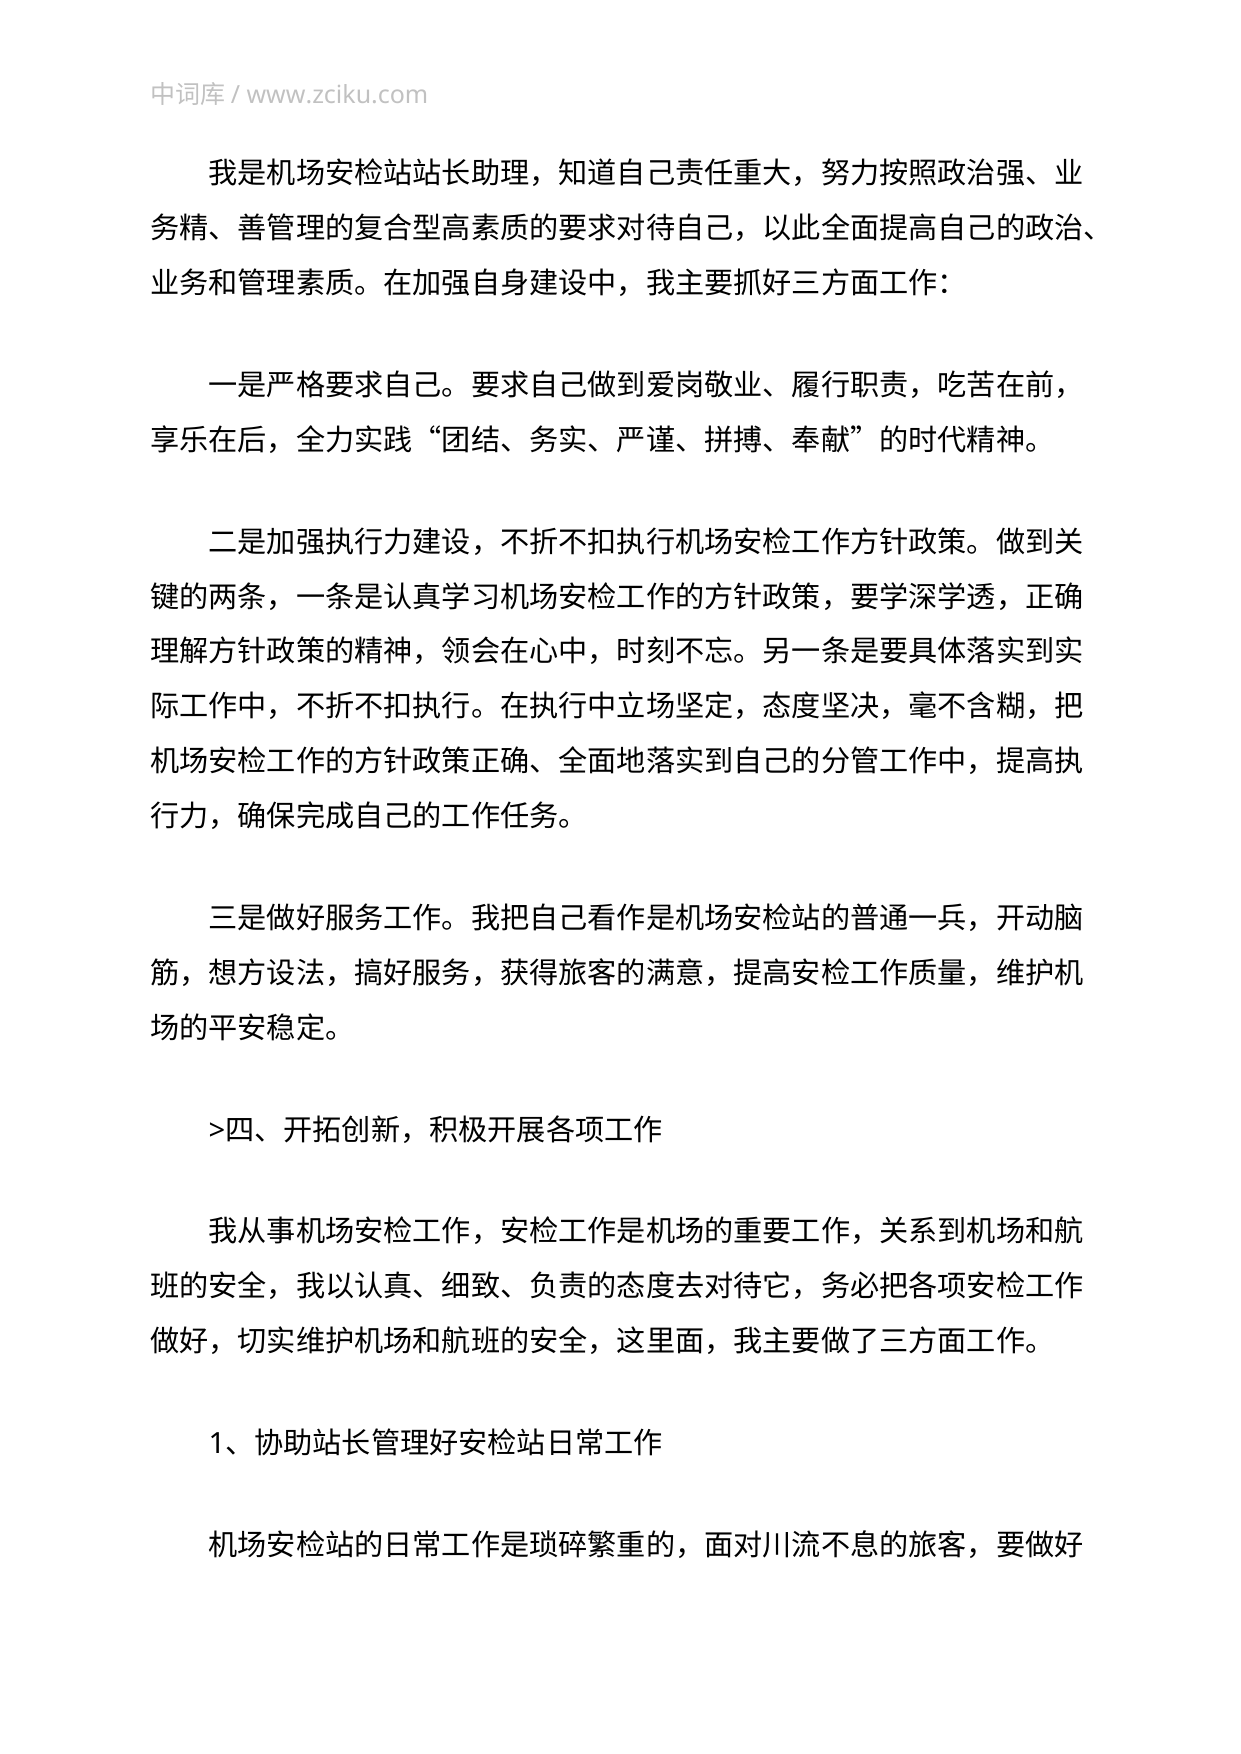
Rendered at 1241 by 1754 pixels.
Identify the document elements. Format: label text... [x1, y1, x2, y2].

text 一是严格要求自己。要求自己做到爱岗敬业、履行职责，吃苦在前，享乐在后，全力实践“团结、务实、严谨、拼搏、奉献”的时代精神。 [150, 362, 1090, 459]
text 三是做好服务工作。我把自己看作是机场安检站的普通一兵，开动脑筋，想方设法，搞好服务，获得旅客的满意，提高安检工作质量，维护机场的平安稳定。 [150, 894, 1090, 1047]
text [150, 1522, 1090, 1564]
text 我是机场安检站站长助理，知道自己责任重大，努力按照政治强、业务精、善管理的复合型高素质的要求对待自己，以此全面提高自己的政治、业务和管理素质。在加强自身建设中，我主要抓好三方面工作： [150, 150, 1090, 302]
text >四、开拓创新，积极开展各项工作 [150, 1106, 1090, 1148]
text 我从事机场安检工作，安检工作是机场的重要工作，关系到机场和航班的安全，我以认真、细致、负责的态度去对待它，务必把各项安检工作做好，切实维护机场和航班的安全，这里面，我主要做了三方面工作。 [150, 1208, 1090, 1360]
text 二是加强执行力建设，不折不扣执行机场安检工作方针政策。做到关键的两条，一条是认真学习机场安检工作的方针政策，要学深学透，正确理解方针政策的精神，领会在心中，时刻不忘。另一条是要具体落实到实际工作中，不折不扣执行。在执行中立场坚定，态度坚决，毫不含糊，把机场安检工作的方针政策正确、全面地落实到自己的分管工作中，提高执行力，确保完成自己的工作任务。 [150, 518, 1090, 835]
text 1、协助站长管理好安检站日常工作 [150, 1419, 1090, 1462]
